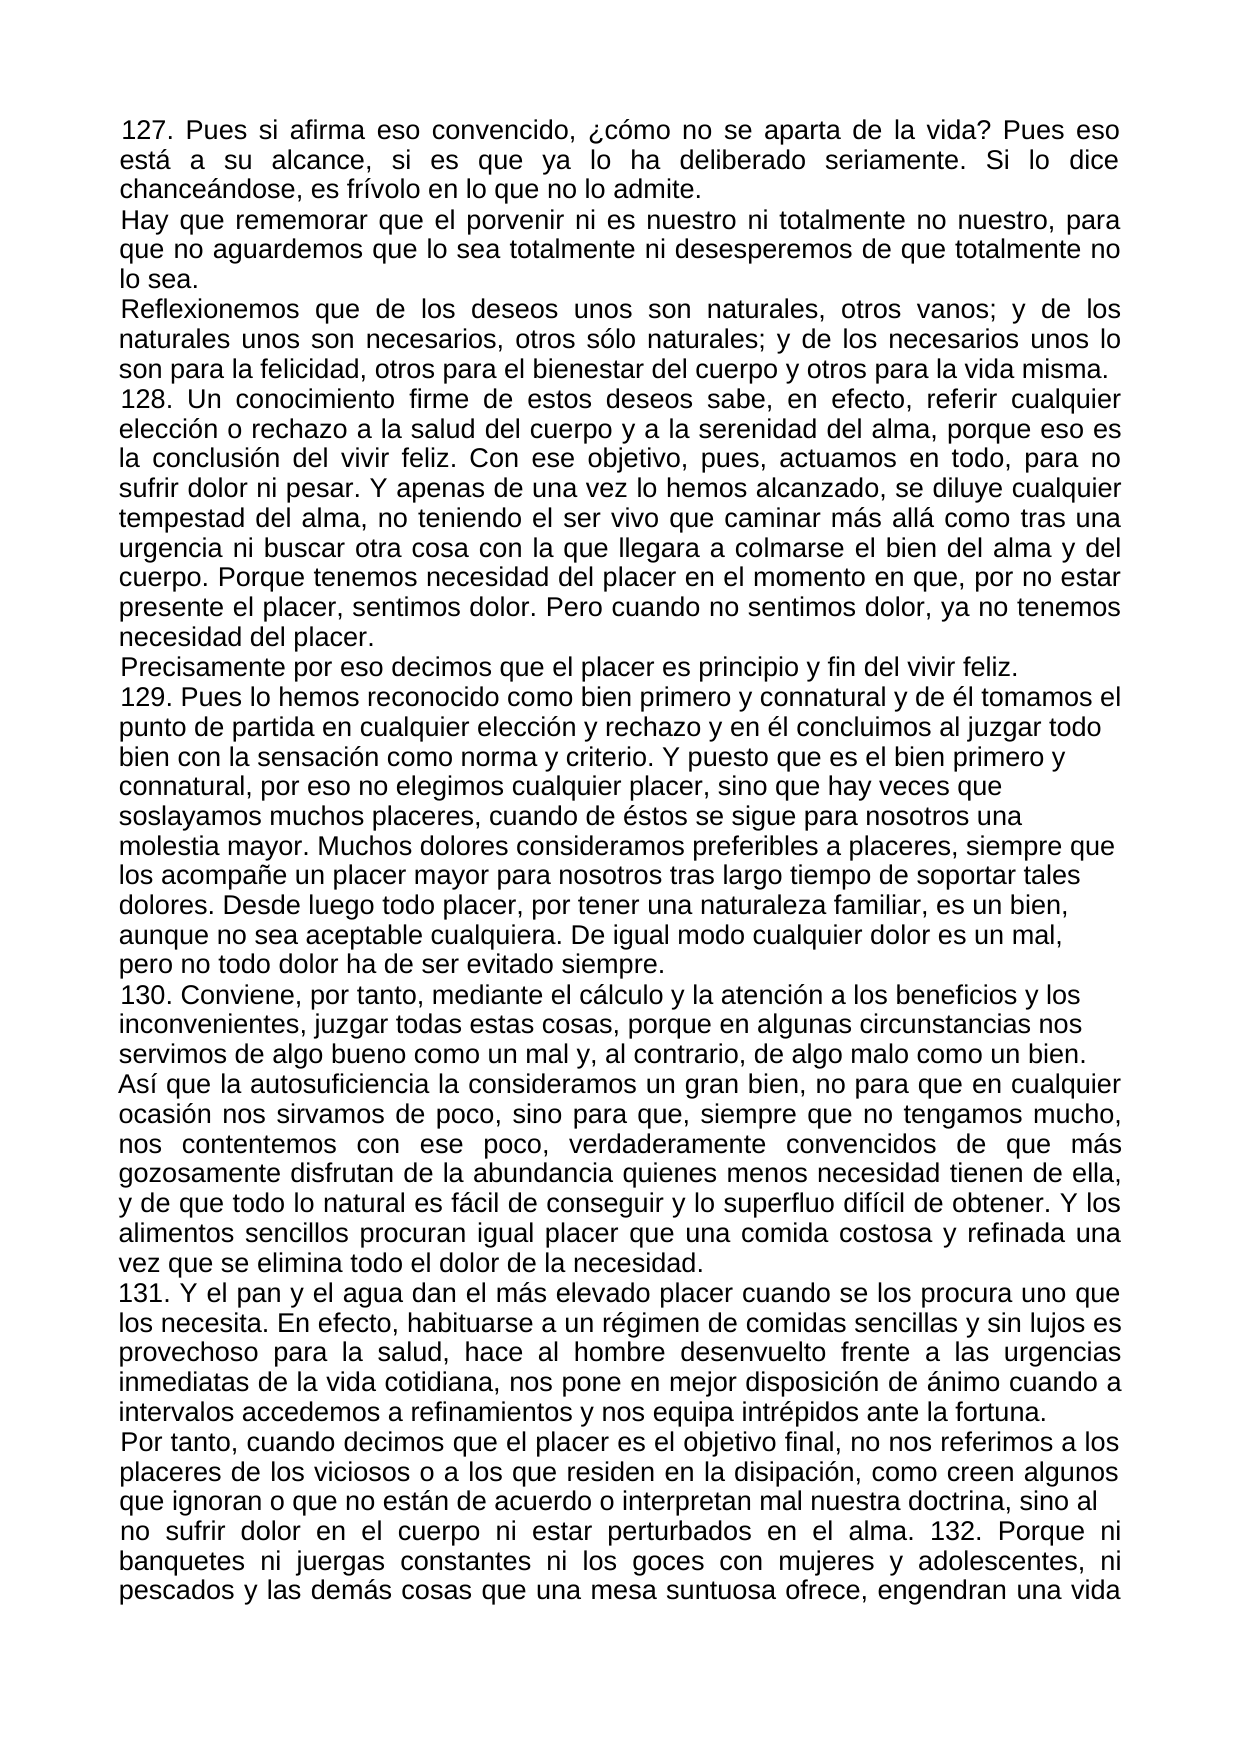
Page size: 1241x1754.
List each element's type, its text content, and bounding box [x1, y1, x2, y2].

text Por tanto, cuando decimos que el placer es el objetivo final, no nos referimos a los placeres de los viciosos o a los que residen en la disipación, como creen algunos que ignoran o que no están de acuerdo o interpretan mal nuestra doctrina, sino al [119, 1427, 1121, 1517]
text Hay que rememorar que el porvenir ni es nuestro ni totalmente no nuestro, para que no aguardemos que lo sea totalmente ni desesperemos de que totalmente no lo sea. [119, 205, 1121, 294]
text 128. Un conocimiento firme de estos deseos sabe, en efecto, referir cualquier elección o rechazo a la salud del cuerpo y a la serenidad del alma, porque eso es la conclusión del vivir feliz. Con ese objetivo, pues, actuamos en todo, para no sufrir dolor ni pesar. Y apenas de una vez lo hemos alcanzado, se diluye cualquier tempestad del alma, no teniendo el ser vivo que caminar más allá como tras una urgencia ni buscar otra cosa con la que llegara a colmarse el bien del alma y del cuerpo. Porque tenemos necesidad del placer en el momento en que, por no estar presente el placer, sentimos dolor. Pero cuando no sentimos dolor, ya no tenemos necesidad del placer. [119, 385, 1122, 652]
text Precisamente por eso decimos que el placer es principio y fin del vivir feliz. [119, 652, 1122, 682]
text 127. Pues si afirma eso convencido, ¿cómo no se aparta de la vida? Pues eso está a su alcance, si es que ya lo ha deliberado seriamente. Si lo dice chanceándose, es frívolo en lo que no lo admite. [119, 116, 1121, 205]
text 130. Conviene, por tanto, mediante el cálculo y la atención a los beneficios y los inconvenientes, juzgar todas estas cosas, porque en algunas circunstancias nos servimos de algo bueno como un mal y, al contrario, de algo malo como un bien. [119, 980, 1122, 1069]
text 131. Y el pan y el agua dan el más elevado placer cuando se los procura uno que los necesita. En efecto, habituarse a un régimen de comidas sencillas y sin lujos es provechoso para la salud, hace al hombre desenvuelto frente a las urgencias inmediatas de la vida cotidiana, nos pone en mejor disposición de ánimo cuando a intervalos accedemos a refinamientos y nos equipa intrépidos ante la fortuna. [118, 1278, 1122, 1427]
text 129. Pues lo hemos reconocido como bien primero y connatural y de él tomamos el punto de partida en cualquier elección y rechazo y en él concluimos al juzgar todo bien con la sensación como norma y criterio. Y puesto que es el bien primero y connatural, por eso no elegimos cualquier placer, sino que hay veces que soslayamos muchos placeres, cuando de éstos se sigue para nosotros una molestia mayor. Muchos dolores consideramos preferibles a placeres, siempre que los acompañe un placer mayor para nosotros tras largo tiempo de soportar tales dolores. Desde luego todo placer, por tener una naturaleza familiar, es un bien, aunque no sea aceptable cualquiera. De igual modo cualquier dolor es un mal, pero no todo dolor ha de ser evitado siempre. [119, 683, 1122, 980]
text Así que la autosuficiencia la consideramos un gran bien, no para que en cualquier ocasión nos sirvamos de poco, sino para que, siempre que no tengamos mucho, nos contentemos con ese poco, verdaderamente convencidos de que más gozosamente disfrutan de la abundancia quienes menos necesidad tienen de ella, y de que todo lo natural es fácil de conseguir y lo superfluo difícil de obtener. Y los alimentos sencillos procuran igual placer que una comida costosa y refinada una vez que se elimina todo el dolor de la necesidad. [118, 1070, 1122, 1278]
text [118, 1517, 1122, 1606]
text Reflexionemos que de los deseos unos son naturales, otros vanos; y de los naturales unos son necesarios, otros sólo naturales; y de los necesarios unos lo son para la felicidad, otros para el bienestar del cuerpo y otros para la vida misma. [119, 295, 1122, 384]
